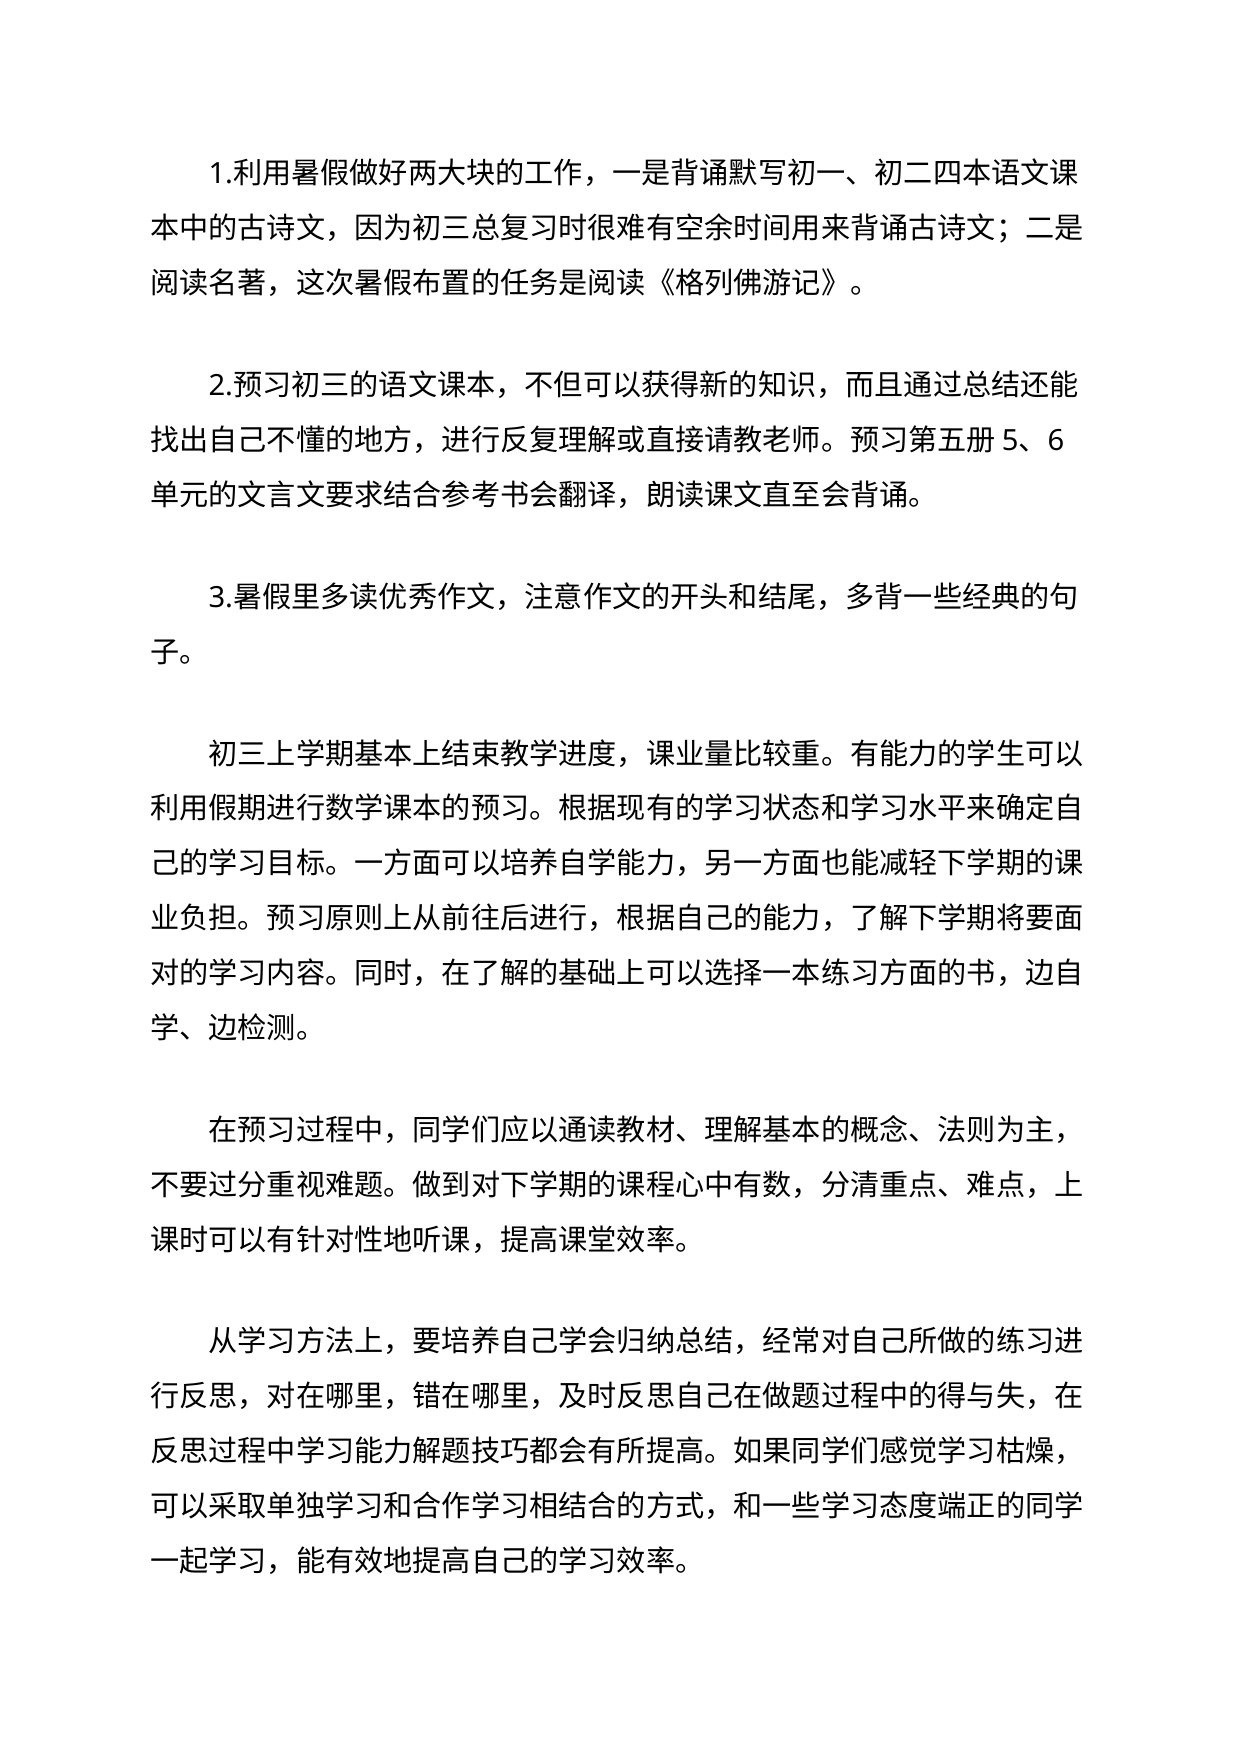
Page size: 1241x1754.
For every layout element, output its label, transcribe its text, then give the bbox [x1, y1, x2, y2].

text 1.利用暑假做好两大块的工作，一是背诵默写初一、初二四本语文课本中的古诗文，因为初三总复习时很难有空余时间用来背诵古诗文；二是阅读名著，这次暑假布置的任务是阅读《格列佛游记》。 [150, 150, 1090, 302]
text 初三上学期基本上结束教学进度，课业量比较重。有能力的学生可以利用假期进行数学课本的预习。根据现有的学习状态和学习水平来确定自己的学习目标。一方面可以培养自学能力，另一方面也能减轻下学期的课业负担。预习原则上从前往后进行，根据自己的能力，了解下学期将要面对的学习内容。同时，在了解的基础上可以选择一本练习方面的书，边自学、边检测。 [150, 730, 1090, 1047]
text 3.暑假里多读优秀作文，注意作文的开头和结尾，多背一些经典的句子。 [150, 573, 1090, 671]
text 2.预习初三的语文课本，不但可以获得新的知识，而且通过总结还能找出自己不懂的地方，进行反复理解或直接请教老师。预习第五册5、6单元的文言文要求结合参考书会翻译，朗读课文直至会背诵。 [150, 362, 1090, 514]
text 从学习方法上，要培养自己学会归纳总结，经常对自己所做的练习进行反思，对在哪里，错在哪里，及时反思自己在做题过程中的得与失，在反思过程中学习能力解题技巧都会有所提高。如果同学们感觉学习枯燥，可以采取单独学习和合作学习相结合的方式，和一些学习态度端正的同学一起学习，能有效地提高自己的学习效率。 [150, 1318, 1090, 1580]
text 在预习过程中，同学们应以通读教材、理解基本的概念、法则为主，不要过分重视难题。做到对下学期的课程心中有数，分清重点、难点，上课时可以有针对性地听课，提高课堂效率。 [150, 1106, 1090, 1258]
